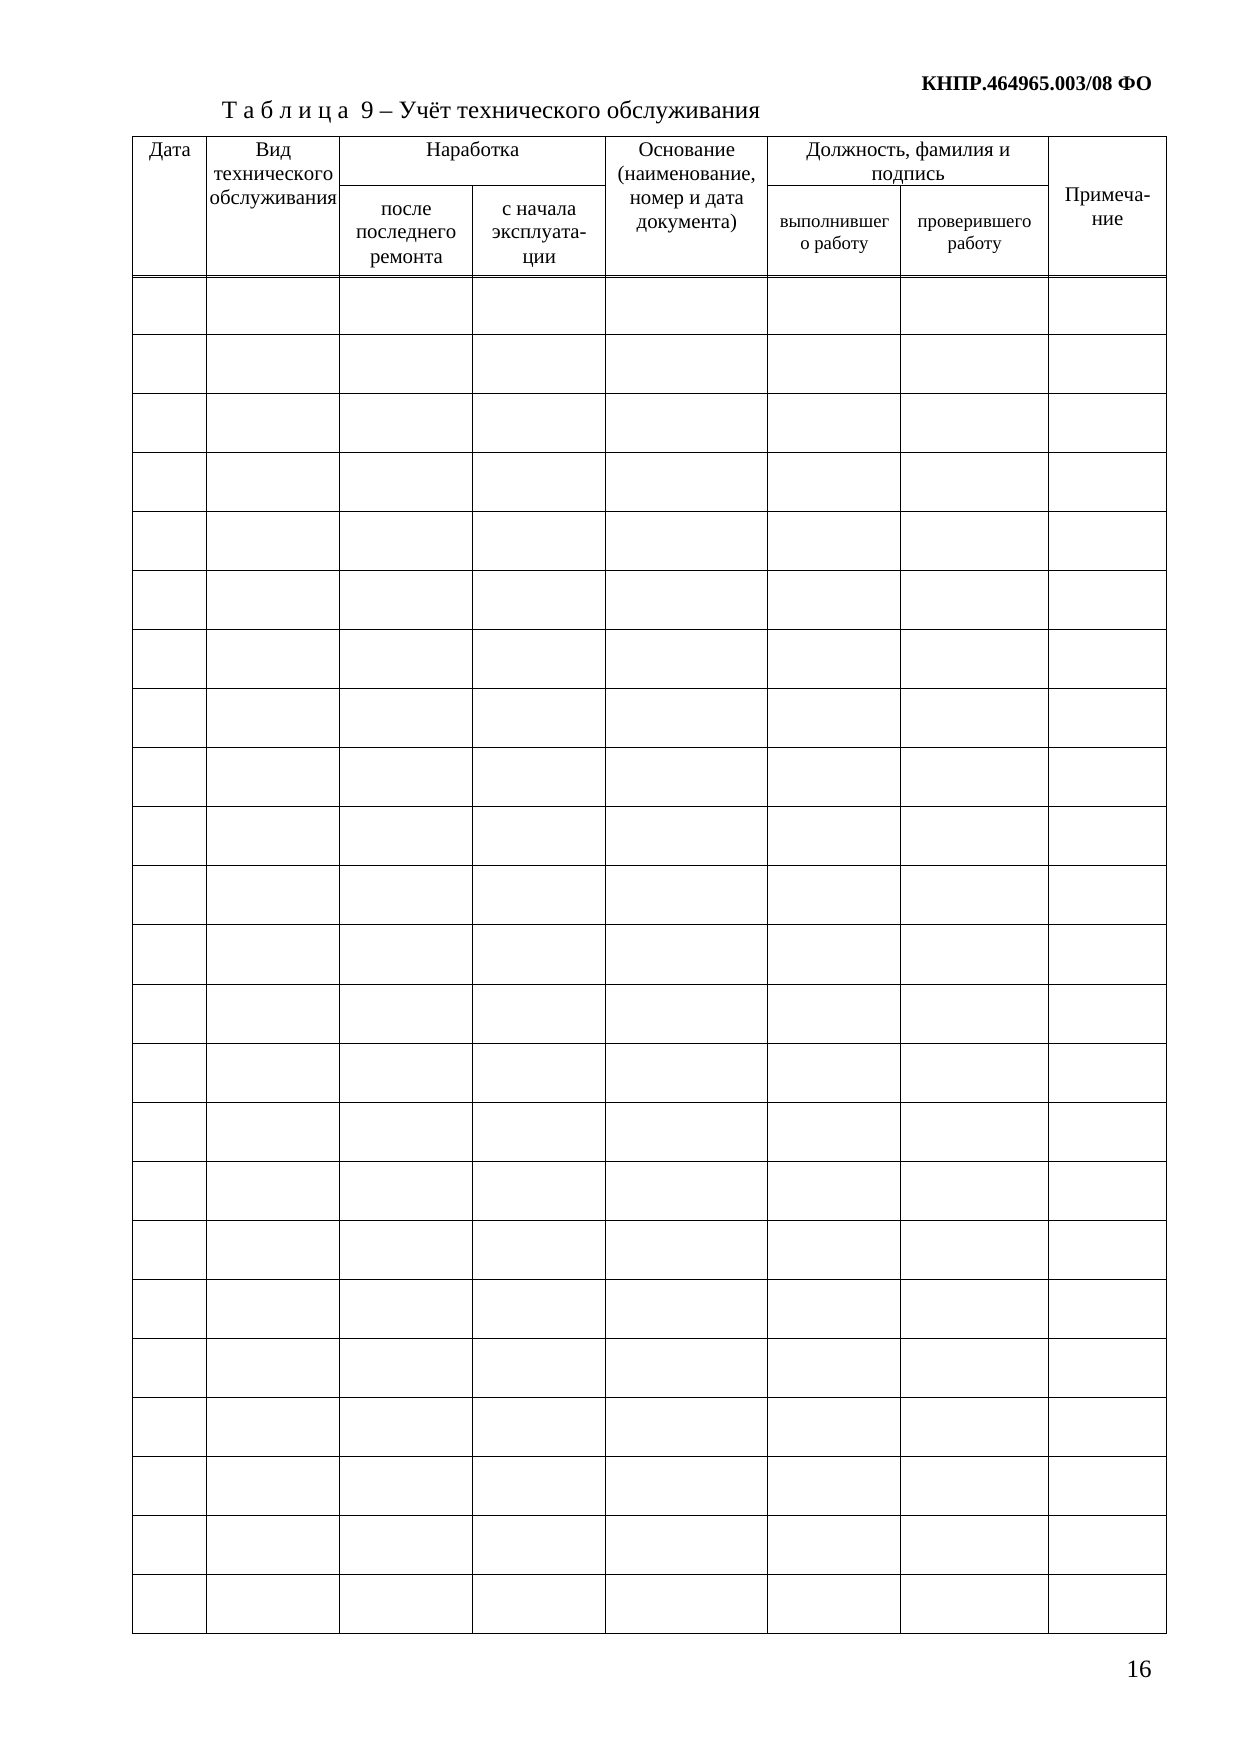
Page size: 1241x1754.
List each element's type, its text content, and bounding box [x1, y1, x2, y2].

table_cell [207, 748, 339, 806]
table_cell [207, 1280, 339, 1338]
table_cell [1049, 689, 1166, 747]
table_cell [473, 1339, 605, 1397]
table_cell [1049, 1398, 1166, 1456]
table_header Должность, фамилия и подпись [768, 137, 1048, 185]
table_cell [207, 335, 339, 393]
table_cell [340, 335, 472, 393]
table_cell [768, 1221, 900, 1279]
table_cell [1049, 1457, 1166, 1515]
table_cell [133, 512, 206, 570]
table_cell [768, 1457, 900, 1515]
table_cell [207, 394, 339, 452]
table_cell [606, 1575, 767, 1633]
table_cell [207, 1221, 339, 1279]
table_cell [340, 689, 472, 747]
table_cell [207, 1398, 339, 1456]
table_cell [340, 1103, 472, 1161]
table_cell [473, 1398, 605, 1456]
table_cell [473, 453, 605, 511]
table_cell [133, 1398, 206, 1456]
table_cell [473, 807, 605, 865]
table_cell [768, 748, 900, 806]
table_cell [340, 1575, 472, 1633]
table_cell [901, 1103, 1048, 1161]
table_cell [207, 866, 339, 924]
table_cell [768, 985, 900, 1042]
table_cell [133, 689, 206, 747]
table_cell [901, 453, 1048, 511]
table_cell [768, 1516, 900, 1574]
table_cell [768, 1339, 900, 1397]
table_cell [606, 1457, 767, 1515]
table_cell [606, 1516, 767, 1574]
table_header Наработка [340, 137, 605, 185]
table_cell [606, 925, 767, 983]
table_header Примеча-ние [1049, 137, 1166, 275]
table_cell [606, 453, 767, 511]
table_cell [207, 1044, 339, 1102]
table_cell [340, 925, 472, 983]
table_cell [1049, 748, 1166, 806]
table_cell [1049, 512, 1166, 570]
table_cell [133, 1044, 206, 1102]
table_cell [901, 1162, 1048, 1220]
table_cell [340, 1162, 472, 1220]
table_cell [901, 630, 1048, 688]
table_cell [1049, 1516, 1166, 1574]
table_cell [207, 1516, 339, 1574]
table_cell [340, 1221, 472, 1279]
table_cell [207, 807, 339, 865]
table_cell [340, 512, 472, 570]
table_cell [207, 571, 339, 629]
table_cell [1049, 1044, 1166, 1102]
text Т а б л и ц а 9 – Учёт технического обслуживания [148, 95, 1152, 124]
table_cell [606, 335, 767, 393]
table_cell [768, 1044, 900, 1102]
table_cell [901, 1457, 1048, 1515]
table_cell [473, 1044, 605, 1102]
table_cell [1049, 1221, 1166, 1279]
table_cell [768, 1575, 900, 1633]
table_cell [340, 748, 472, 806]
table_cell [207, 512, 339, 570]
table_cell [1049, 453, 1166, 511]
table_cell [340, 985, 472, 1042]
table_cell [1049, 985, 1166, 1042]
table_cell [901, 925, 1048, 983]
table_cell [606, 1221, 767, 1279]
table_cell [768, 453, 900, 511]
table_cell [133, 571, 206, 629]
table_cell [606, 394, 767, 452]
table_cell [901, 1575, 1048, 1633]
table_cell [473, 1280, 605, 1338]
table_cell [901, 278, 1048, 334]
table_cell [606, 278, 767, 334]
table_cell [133, 453, 206, 511]
table_cell [133, 807, 206, 865]
table_cell [768, 1398, 900, 1456]
table_cell [207, 1575, 339, 1633]
table_cell [473, 1162, 605, 1220]
table_cell [207, 630, 339, 688]
table_cell [606, 1280, 767, 1338]
table_cell [340, 1044, 472, 1102]
table_cell [340, 1280, 472, 1338]
table_cell [901, 1339, 1048, 1397]
table_cell [473, 394, 605, 452]
table_cell после последнего ремонта [340, 186, 472, 275]
table_cell [768, 925, 900, 983]
table_cell [901, 1516, 1048, 1574]
table_cell [133, 985, 206, 1042]
table_cell [473, 335, 605, 393]
table_cell [473, 1457, 605, 1515]
table_header Дата [133, 137, 206, 275]
table_cell [901, 689, 1048, 747]
table_cell [768, 866, 900, 924]
table_cell [340, 1457, 472, 1515]
table_cell [768, 807, 900, 865]
table_cell [606, 689, 767, 747]
table_cell [1049, 394, 1166, 452]
table_cell [768, 1162, 900, 1220]
table_cell [768, 512, 900, 570]
table_cell [473, 1103, 605, 1161]
table_cell [768, 630, 900, 688]
table_cell [901, 335, 1048, 393]
table_cell с начала эксплуата-ции [473, 186, 605, 275]
table_cell [768, 1280, 900, 1338]
table_cell [133, 1575, 206, 1633]
table_cell [1049, 630, 1166, 688]
table_cell [606, 748, 767, 806]
table_cell [473, 748, 605, 806]
table_cell [606, 571, 767, 629]
table_cell [473, 985, 605, 1042]
table_cell [1049, 335, 1166, 393]
table_cell [133, 866, 206, 924]
table_cell [901, 512, 1048, 570]
table_cell [473, 1575, 605, 1633]
table_cell [133, 1162, 206, 1220]
table_cell [901, 571, 1048, 629]
table_cell [1049, 278, 1166, 334]
table_cell [768, 689, 900, 747]
table_cell [768, 394, 900, 452]
table_cell [606, 1044, 767, 1102]
table_cell [207, 689, 339, 747]
table_cell [340, 394, 472, 452]
table_cell [340, 866, 472, 924]
table_cell [133, 748, 206, 806]
table_cell [207, 1103, 339, 1161]
table_cell [1049, 571, 1166, 629]
table_cell [901, 1280, 1048, 1338]
table_cell [606, 1398, 767, 1456]
table_cell [901, 394, 1048, 452]
table_cell [901, 1221, 1048, 1279]
table_cell [207, 985, 339, 1042]
table_cell [340, 1398, 472, 1456]
table_cell [207, 1339, 339, 1397]
table_cell [207, 925, 339, 983]
table_cell [473, 1516, 605, 1574]
table_cell [606, 1339, 767, 1397]
table_cell [340, 1339, 472, 1397]
table_cell [473, 630, 605, 688]
table_cell [340, 630, 472, 688]
table_cell [473, 571, 605, 629]
table_cell [606, 512, 767, 570]
table_cell [340, 1516, 472, 1574]
table_cell [340, 807, 472, 865]
table_cell выполнившего работу [768, 186, 900, 275]
table_cell [133, 925, 206, 983]
table_cell [473, 925, 605, 983]
table_header Основание (наименование, номер и дата документа) [606, 137, 767, 275]
table_cell [207, 453, 339, 511]
table_cell [473, 866, 605, 924]
table_cell [473, 1221, 605, 1279]
table_cell [207, 1162, 339, 1220]
table_cell [133, 1339, 206, 1397]
table_cell [133, 1457, 206, 1515]
table_cell [1049, 866, 1166, 924]
table_cell [901, 1044, 1048, 1102]
table_cell [133, 630, 206, 688]
table_cell [768, 278, 900, 334]
table_cell [207, 278, 339, 334]
table_cell проверившего работу [901, 186, 1048, 275]
table_cell [473, 512, 605, 570]
table_cell [133, 1103, 206, 1161]
table_cell [901, 807, 1048, 865]
table_cell [901, 748, 1048, 806]
table_cell [606, 630, 767, 688]
table_cell [133, 394, 206, 452]
table_cell [606, 866, 767, 924]
table_cell [1049, 1575, 1166, 1633]
table_cell [901, 1398, 1048, 1456]
table_cell [901, 866, 1048, 924]
table_cell [1049, 807, 1166, 865]
table_cell [207, 1457, 339, 1515]
table_cell [606, 985, 767, 1042]
table_cell [768, 1103, 900, 1161]
table_header Вид технического обслуживания [207, 137, 339, 275]
table_cell [768, 335, 900, 393]
table_cell [606, 807, 767, 865]
table_cell [768, 571, 900, 629]
table_cell [1049, 1280, 1166, 1338]
table_cell [133, 1280, 206, 1338]
table_cell [1049, 1162, 1166, 1220]
table_cell [606, 1162, 767, 1220]
table_cell [1049, 1339, 1166, 1397]
table_cell [473, 689, 605, 747]
table_cell [133, 1516, 206, 1574]
table_cell [340, 278, 472, 334]
table_cell [1049, 1103, 1166, 1161]
table_cell [606, 1103, 767, 1161]
table_cell [133, 335, 206, 393]
table_cell [133, 278, 206, 334]
table_cell [473, 278, 605, 334]
table_cell [340, 453, 472, 511]
table_cell [340, 571, 472, 629]
table_cell [1049, 925, 1166, 983]
table_cell [901, 985, 1048, 1042]
table_cell [133, 1221, 206, 1279]
